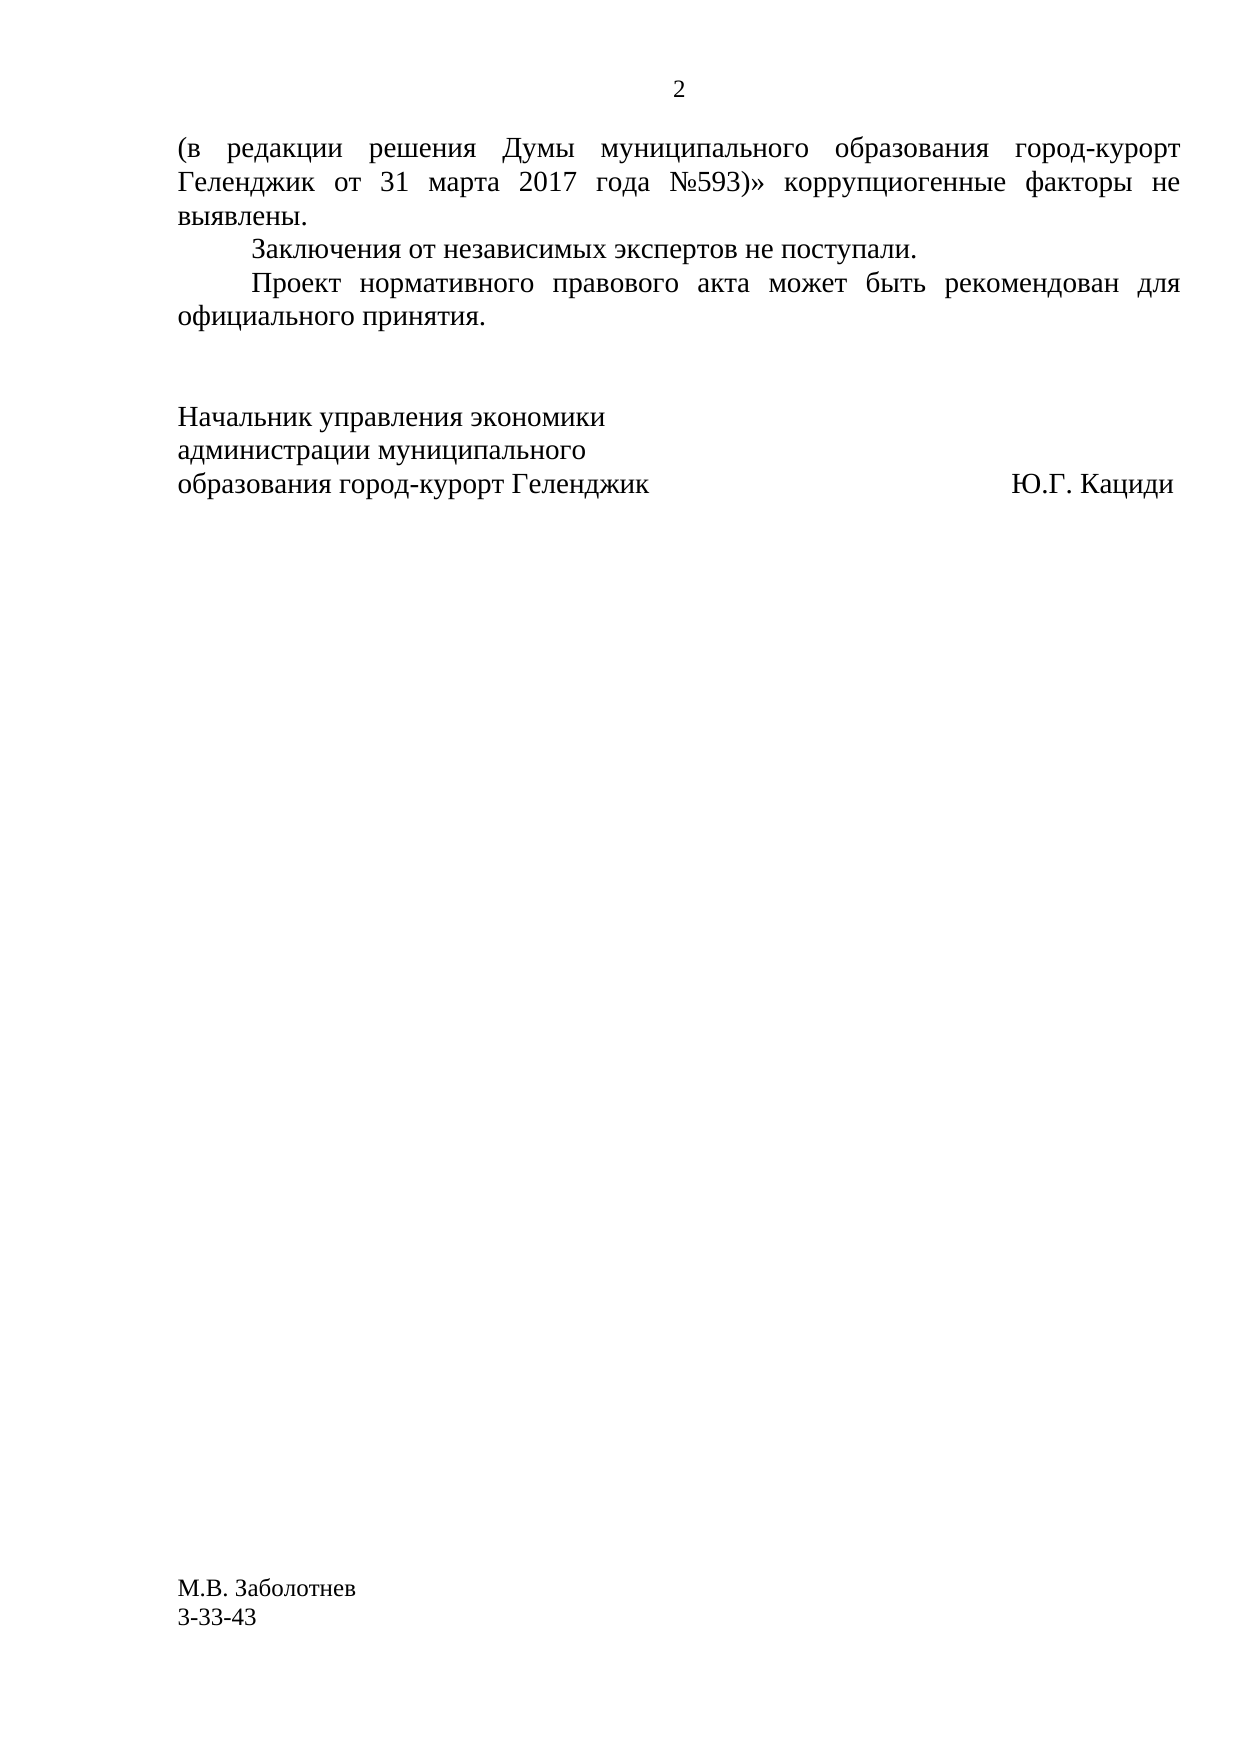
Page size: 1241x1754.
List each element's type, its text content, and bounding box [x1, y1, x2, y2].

text Начальник управления экономики [177, 399, 1181, 432]
text образования город-курорт Геленджик Ю.Г. Кациди [177, 466, 1181, 499]
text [177, 131, 1181, 231]
text 3-33-43 [177, 1602, 1181, 1630]
text Проект нормативного правового акта может быть рекомендован для официального принятия. [177, 265, 1181, 332]
text М.В. Заболотнев [177, 1573, 1181, 1602]
text Заключения от независимых экспертов не поступали. [177, 231, 1181, 265]
text администрации муниципального [177, 432, 1181, 466]
